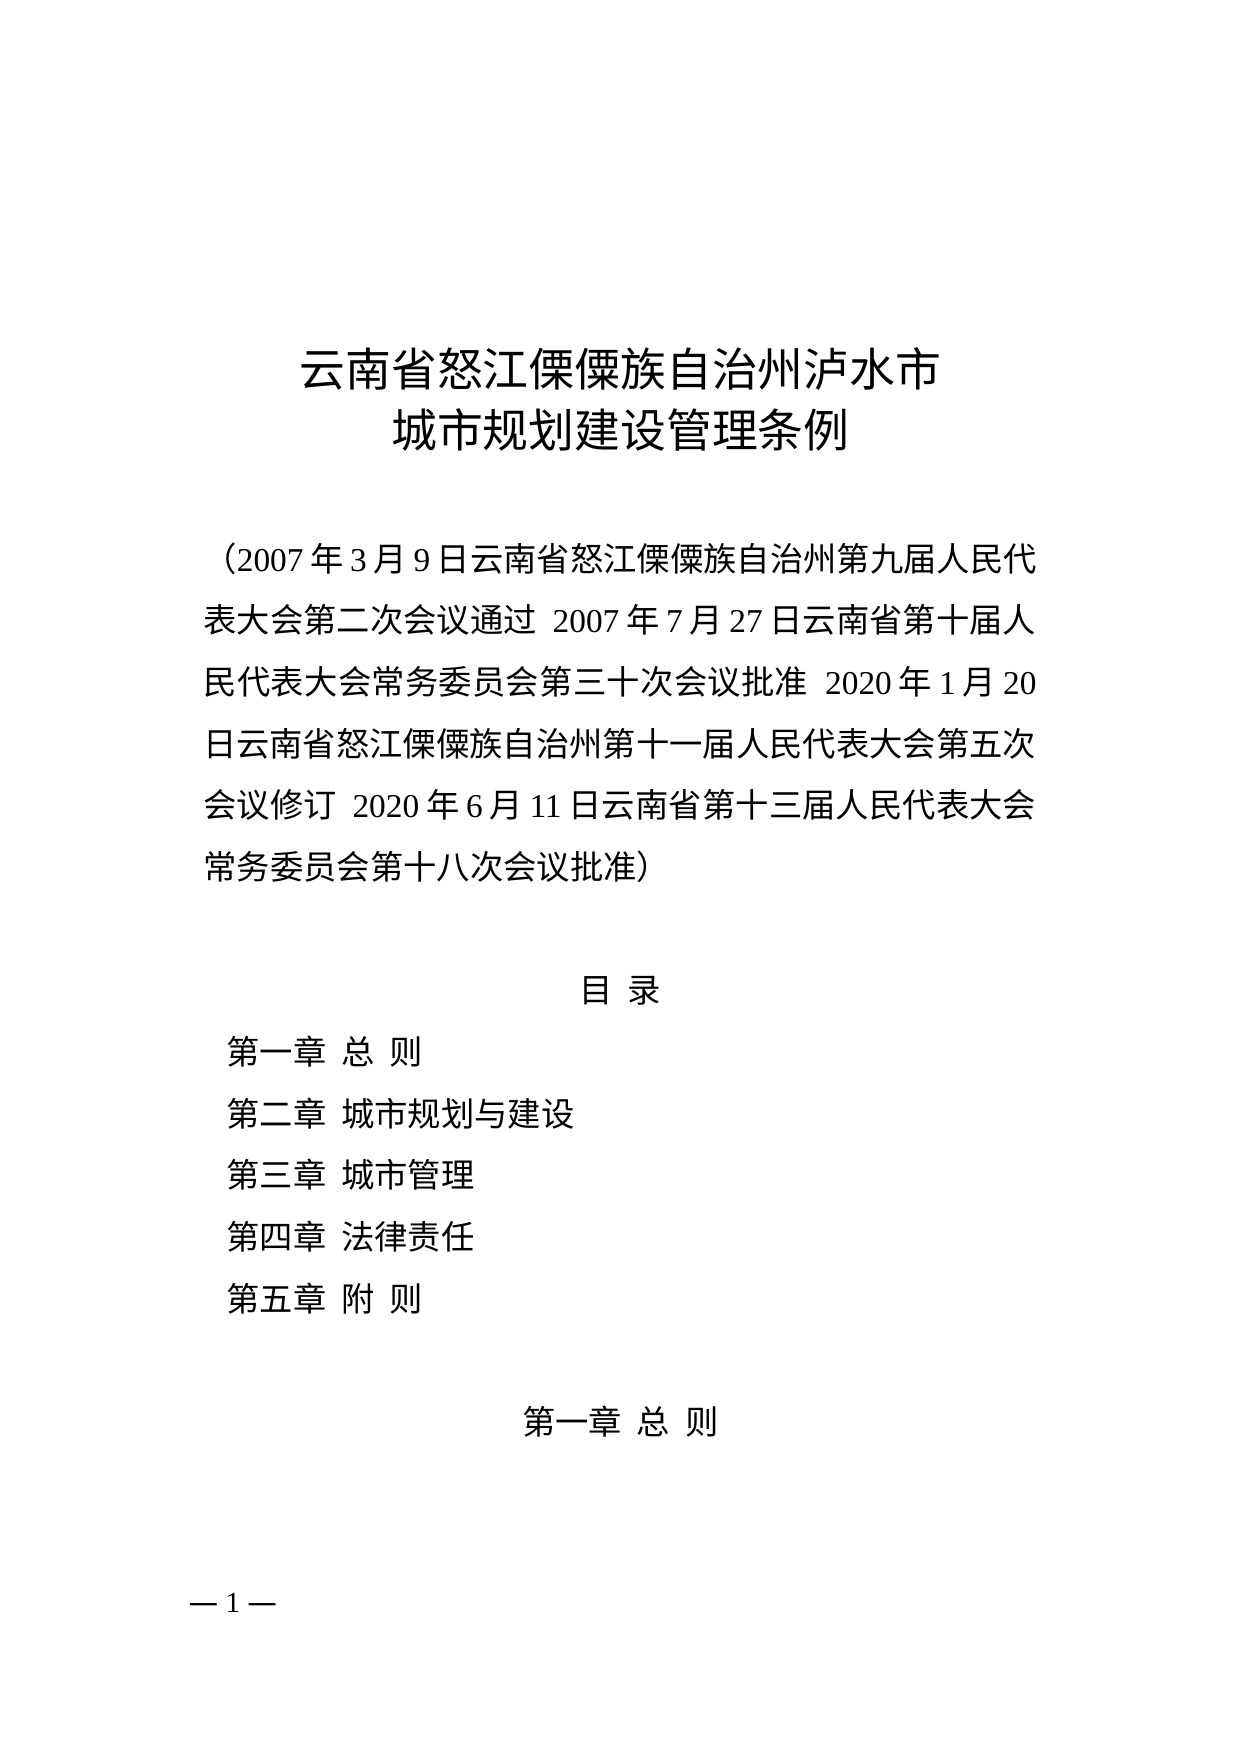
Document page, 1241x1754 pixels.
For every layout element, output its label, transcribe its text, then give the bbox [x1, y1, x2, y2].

text 第三章 城市管理 [159, 1139, 1081, 1200]
text 第五章 附 则 [159, 1262, 1081, 1324]
text 目 录 [159, 954, 1081, 1015]
text 云南省怒江傈僳族自治州泸水市 [159, 337, 1081, 399]
list 第一章 总 则 [159, 1385, 1081, 1447]
text 第二章 城市规划与建设 [159, 1077, 1081, 1139]
text 第一章 总 则 [159, 1015, 1081, 1077]
text 城市规划建设管理条例 [159, 399, 1081, 460]
text （2007年3月9日云南省怒江傈僳族自治州第九届人民代表大会第二次会议通过 2007年7月27日云南省第十届人民代表大会常务委员会第三十次会议批准 2020年1月20日云南省怒江傈僳族自治州第十一届人民代表大会第五次会议修订 2020年6月11日云南省第十三届人民代表大会常务委员会第十八次会议批准） [203, 522, 1037, 892]
text 第四章 法律责任 [159, 1200, 1081, 1262]
